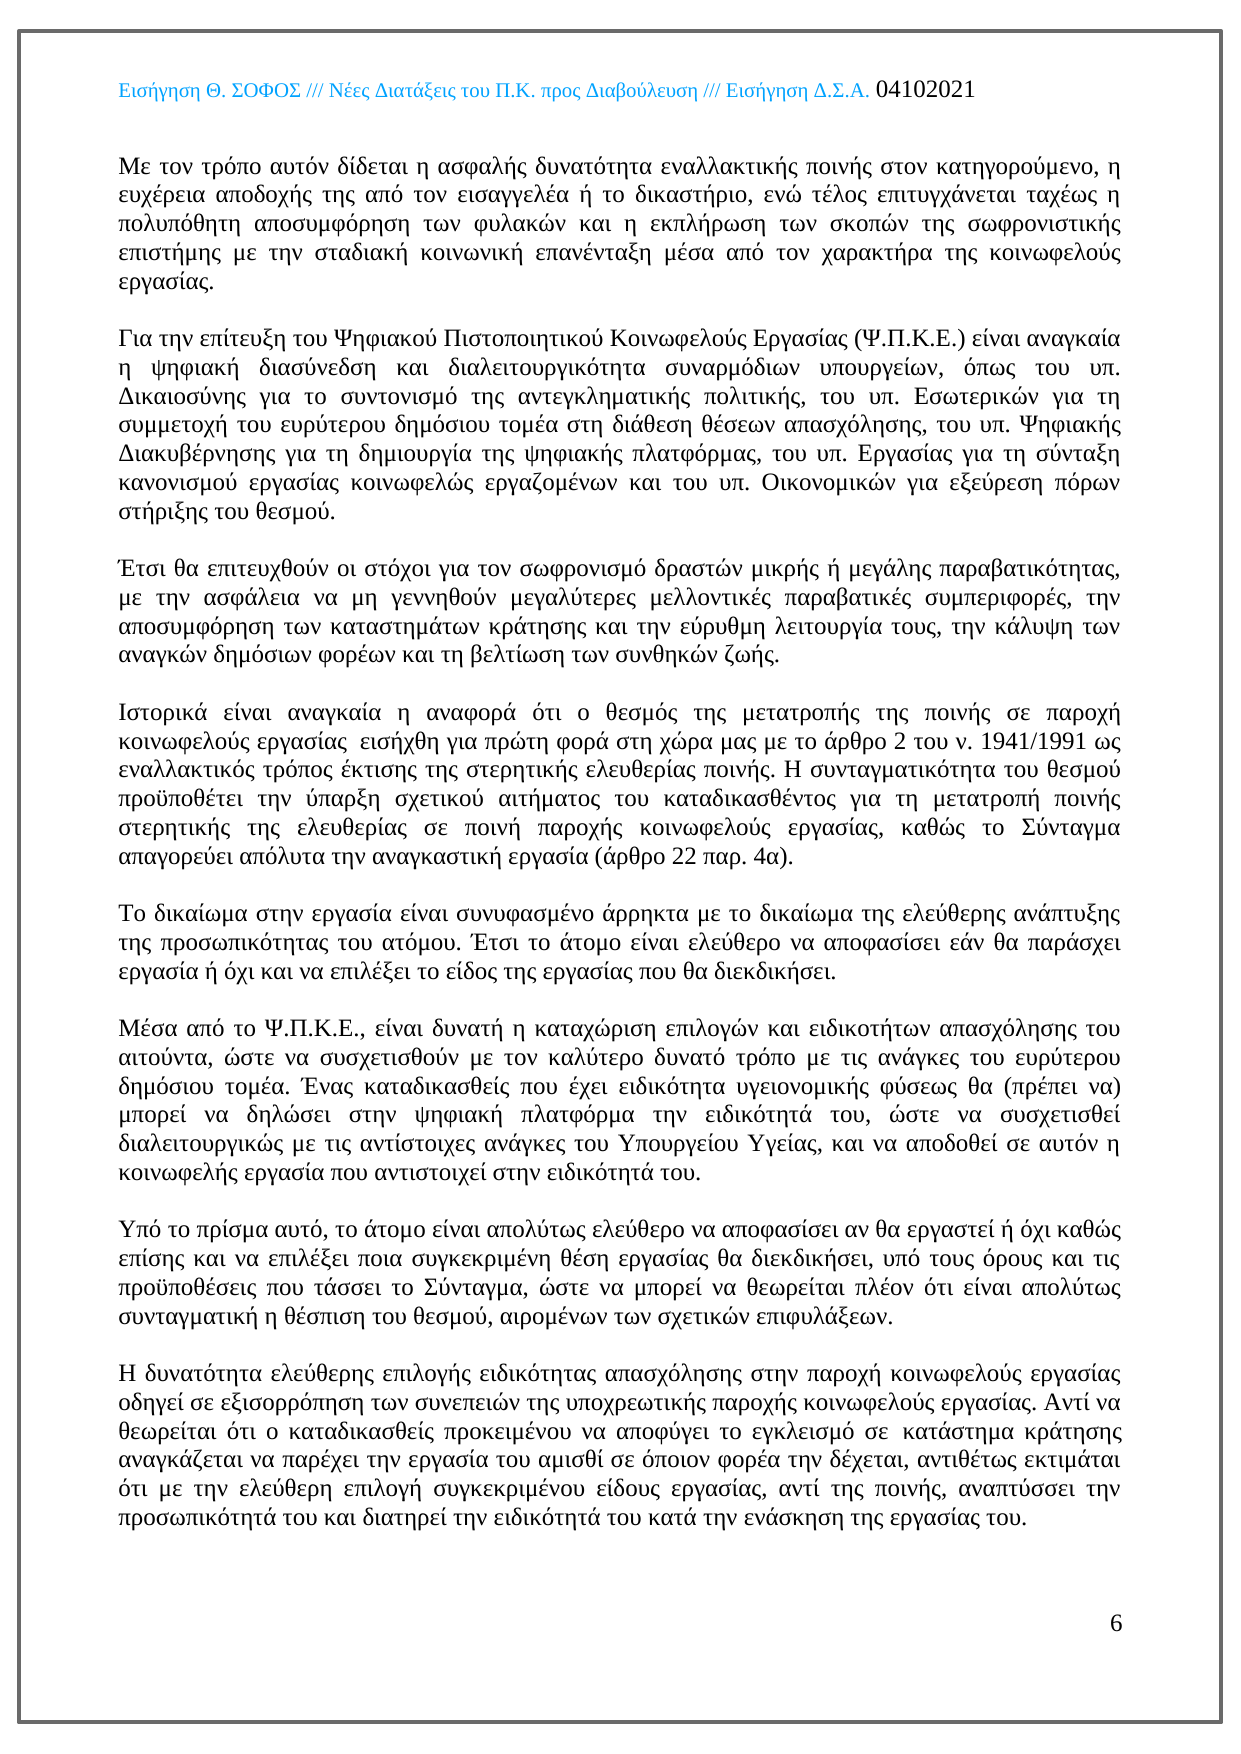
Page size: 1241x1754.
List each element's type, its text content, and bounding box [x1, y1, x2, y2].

text Για την επίτευξη του Ψηφιακού Πιστοποιητικού Κοινωφελούς Εργασίας (Ψ.Π.Κ.Ε.) είναι αναγκαία η ψηφιακή διασύνεδση και διαλειτουργικότητα συναρμόδιων υπουργείων, όπως του υπ. Δικαιοσύνης για το συντονισμό της αντεγκληματικής πολιτικής, του υπ. Εσωτερικών για τη συμμετοχή του ευρύτερου δημόσιου τομέα στη διάθεση θέσεων απασχόλησης, του υπ. Ψηφιακής Διακυβέρνησης για τη δημιουργία της ψηφιακής πλατφόρμας, του υπ. Εργασίας για τη σύνταξη κανονισμού εργασίας κοινωφελώς εργαζομένων και του υπ. Οικονομικών για εξεύρεση πόρων στήριξης του θεσμού. [118, 323, 1122, 524]
text Μέσα από το Ψ.Π.Κ.Ε., είναι δυνατή η καταχώριση επιλογών και ειδικοτήτων απασχόλησης του αιτούντα, ώστε να συσχετισθούν με τον καλύτερο δυνατό τρόπο με τις ανάγκες του ευρύτερου δημόσιου τομέα. Ένας καταδικασθείς που έχει ειδικότητα υγειονομικής φύσεως θα (πρέπει να) μπορεί να δηλώσει στην ψηφιακή πλατφόρμα την ειδικότητά του, ώστε να συσχετισθεί διαλειτουργικώς με τις αντίστοιχες ανάγκες του Υπουργείου Υγείας, και να αποδοθεί σε αυτόν η κοινωφελής εργασία που αντιστοιχεί στην ειδικότητά του. [118, 1013, 1122, 1186]
text Έτσι θα επιτευχθούν οι στόχοι για τον σωφρονισμό δραστών μικρής ή μεγάλης παραβατικότητας, με την ασφάλεια να μη γεννηθούν μεγαλύτερες μελλοντικές παραβατικές συμπεριφορές, την αποσυμφόρηση των καταστημάτων κράτησης και την εύρυθμη λειτουργία τους, την κάλυψη των αναγκών δημόσιων φορέων και τη βελτίωση των συνθηκών ζωής. [118, 553, 1122, 668]
text Ιστορικά είναι αναγκαία η αναφορά ότι ο θεσμός της μετατροπής της ποινής σε παροχή κοινωφελούς εργασίας εισήχθη για πρώτη φορά στη χώρα μας με το άρθρο 2 του ν. 1941/1991 ως εναλλακτικός τρόπος έκτισης της στερητικής ελευθερίας ποινής. Η συνταγματικότητα του θεσμού προϋποθέτει την ύπαρξη σχετικού αιτήματος του καταδικασθέντος για τη μετατροπή ποινής στερητικής της ελευθερίας σε ποινή παροχής κοινωφελούς εργασίας, καθώς το Σύνταγμα απαγορεύει απόλυτα την αναγκαστική εργασία (άρθρο 22 παρ. 4α). [118, 697, 1122, 869]
text Η δυνατότητα ελεύθερης επιλογής ειδικότητας απασχόλησης στην παροχή κοινωφελούς εργασίας οδηγεί σε εξισορρόπηση των συνεπειών της υποχρεωτικής παροχής κοινωφελούς εργασίας. Αντί να θεωρείται ότι ο καταδικασθείς προκειμένου να αποφύγει το εγκλεισμό σε κατάστημα κράτησης αναγκάζεται να παρέχει την εργασία του αμισθί σε όποιον φορέα την δέχεται, αντιθέτως εκτιμάται ότι με την ελεύθερη επιλογή συγκεκριμένου είδους εργασίας, αντί της ποινής, αναπτύσσει την προσωπικότητά του και διατηρεί την ειδικότητά του κατά την ενάσκηση της εργασίας του. [118, 1358, 1122, 1531]
text Υπό το πρίσμα αυτό, το άτομο είναι απολύτως ελεύθερο να αποφασίσει αν θα εργαστεί ή όχι καθώς επίσης και να επιλέξει ποια συγκεκριμένη θέση εργασίας θα διεκδικήσει, υπό τους όρους και τις προϋποθέσεις που τάσσει το Σύνταγμα, ώστε να μπορεί να θεωρείται πλέον ότι είναι απολύτως συνταγματική η θέσπιση του θεσμού, αιρομένων των σχετικών επιφυλάξεων. [118, 1214, 1122, 1329]
text Με τον τρόπο αυτόν δίδεται η ασφαλής δυνατότητα εναλλακτικής ποινής στον κατηγορούμενο, η ευχέρεια αποδοχής της από τον εισαγγελέα ή το δικαστήριο, ενώ τέλος επιτυγχάνεται ταχέως η πολυπόθητη αποσυμφόρηση των φυλακών και η εκπλήρωση των σκοπών της σωφρονιστικής επιστήμης με την σταδιακή κοινωνική επανένταξη μέσα από τον χαρακτήρα της κοινωφελούς εργασίας. [118, 151, 1122, 294]
text Το δικαίωμα στην εργασία είναι συνυφασμένο άρρηκτα με το δικαίωμα της ελεύθερης ανάπτυξης της προσωπικότητας του ατόμου. Έτσι το άτομο είναι ελεύθερο να αποφασίσει εάν θα παράσχει εργασία ή όχι και να επιλέξει το είδος της εργασίας που θα διεκδικήσει. [118, 898, 1122, 984]
